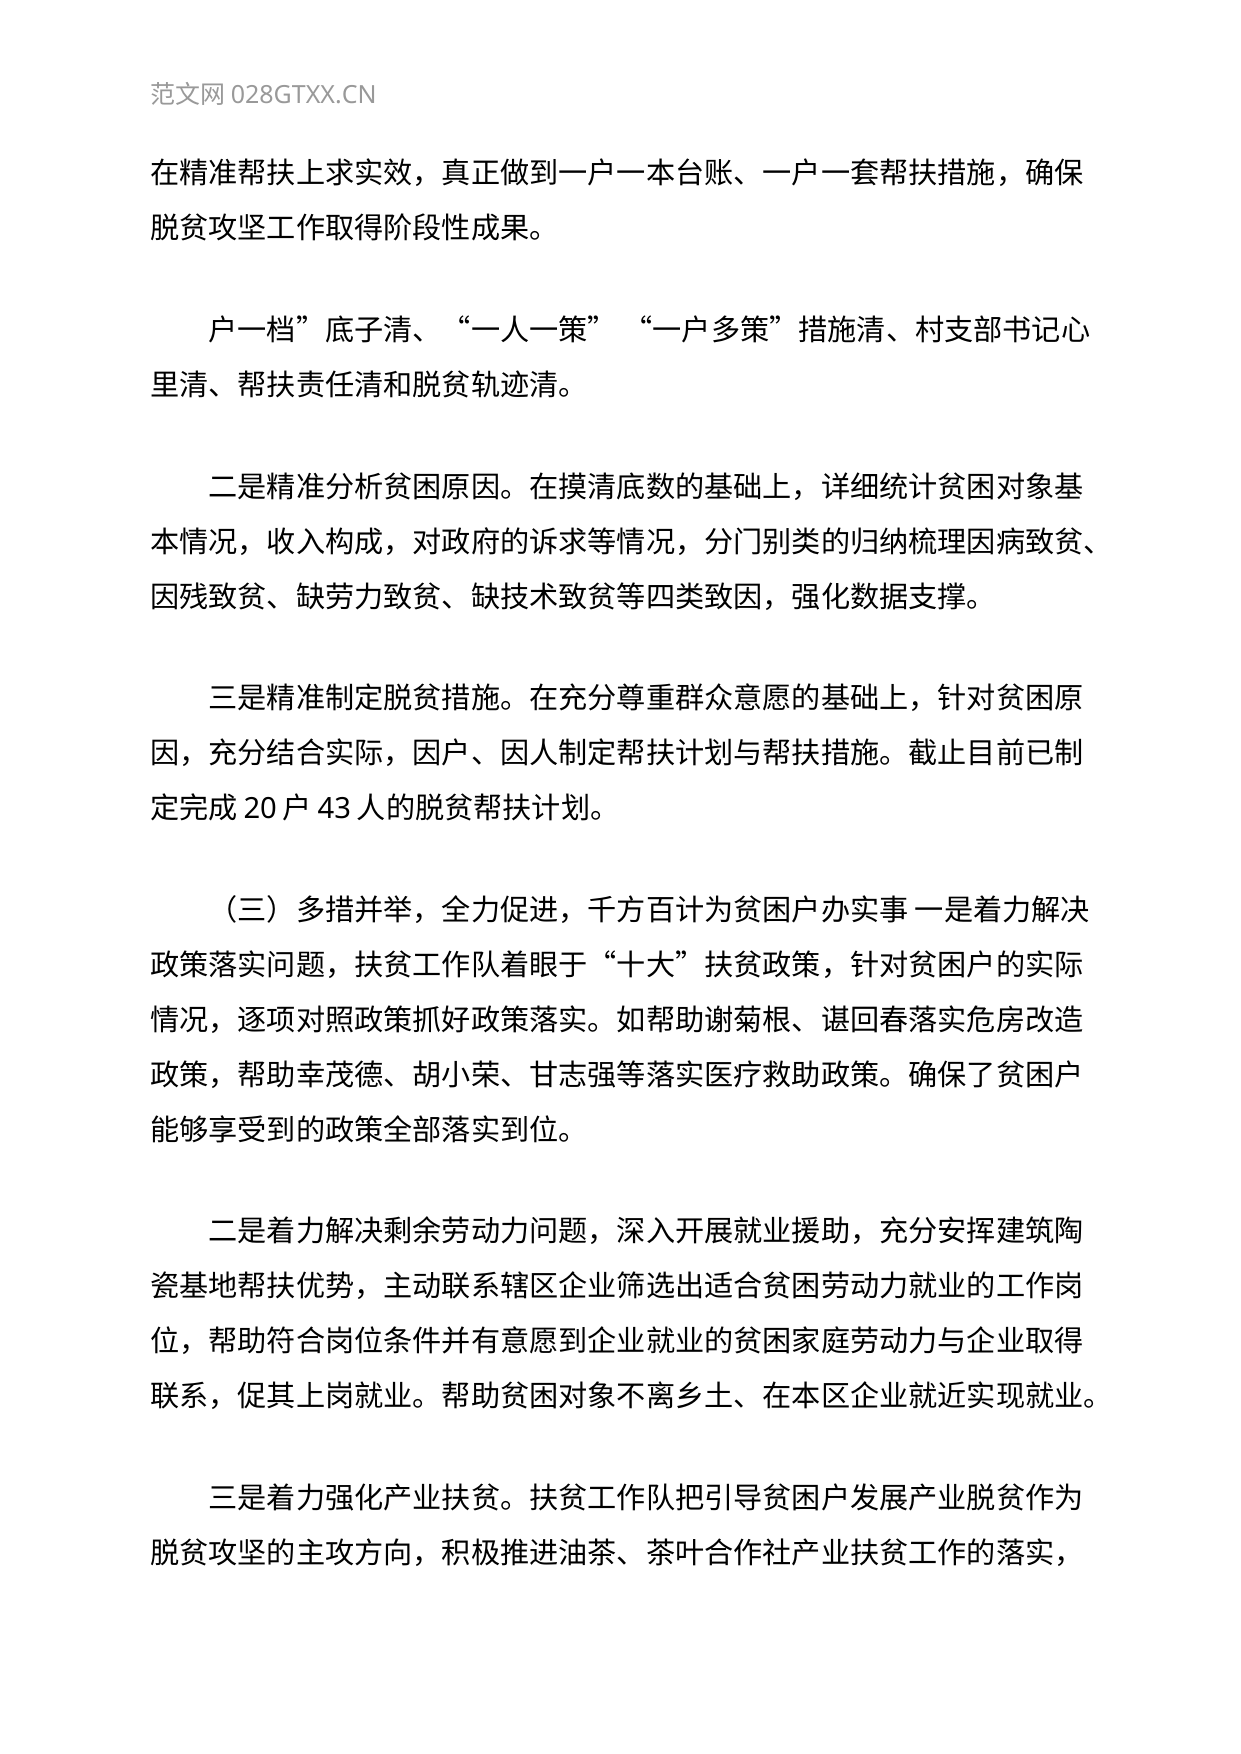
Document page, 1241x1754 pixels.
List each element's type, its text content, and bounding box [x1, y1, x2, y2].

text 二是精准分析贫困原因。在摸清底数的基础上，详细统计贫困对象基本情况，收入构成，对政府的诉求等情况，分门别类的归纳梳理因病致贫、因残致贫、缺劳力致贫、缺技术致贫等四类致因，强化数据支撑。 [150, 463, 1090, 615]
text （三）多措并举，全力促进，千方百计为贫困户办实事 一是着力解决政策落实问题，扶贫工作队着眼于“十大”扶贫政策，针对贫困户的实际情况，逐项对照政策抓好政策落实。如帮助谢菊根、谌回春落实危房改造政策，帮助幸茂德、胡小荣、甘志强等落实医疗救助政策。确保了贫困户能够享受到的政策全部落实到位。 [150, 887, 1090, 1148]
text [150, 150, 1090, 247]
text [150, 1474, 1090, 1572]
text 三是精准制定脱贫措施。在充分尊重群众意愿的基础上，针对贫困原因，充分结合实际，因户、因人制定帮扶计划与帮扶措施。截止目前已制定完成20户43人的脱贫帮扶计划。 [150, 675, 1090, 827]
text 户一档”底子清、“一人一策” “一户多策”措施清、村支部书记心里清、帮扶责任清和脱贫轨迹清。 [150, 307, 1090, 404]
text 二是着力解决剩余劳动力问题，深入开展就业援助，充分安挥建筑陶瓷基地帮扶优势，主动联系辖区企业筛选出适合贫困劳动力就业的工作岗位，帮助符合岗位条件并有意愿到企业就业的贫困家庭劳动力与企业取得联系，促其上岗就业。帮助贫困对象不离乡土、在本区企业就近实现就业。 [150, 1208, 1090, 1415]
